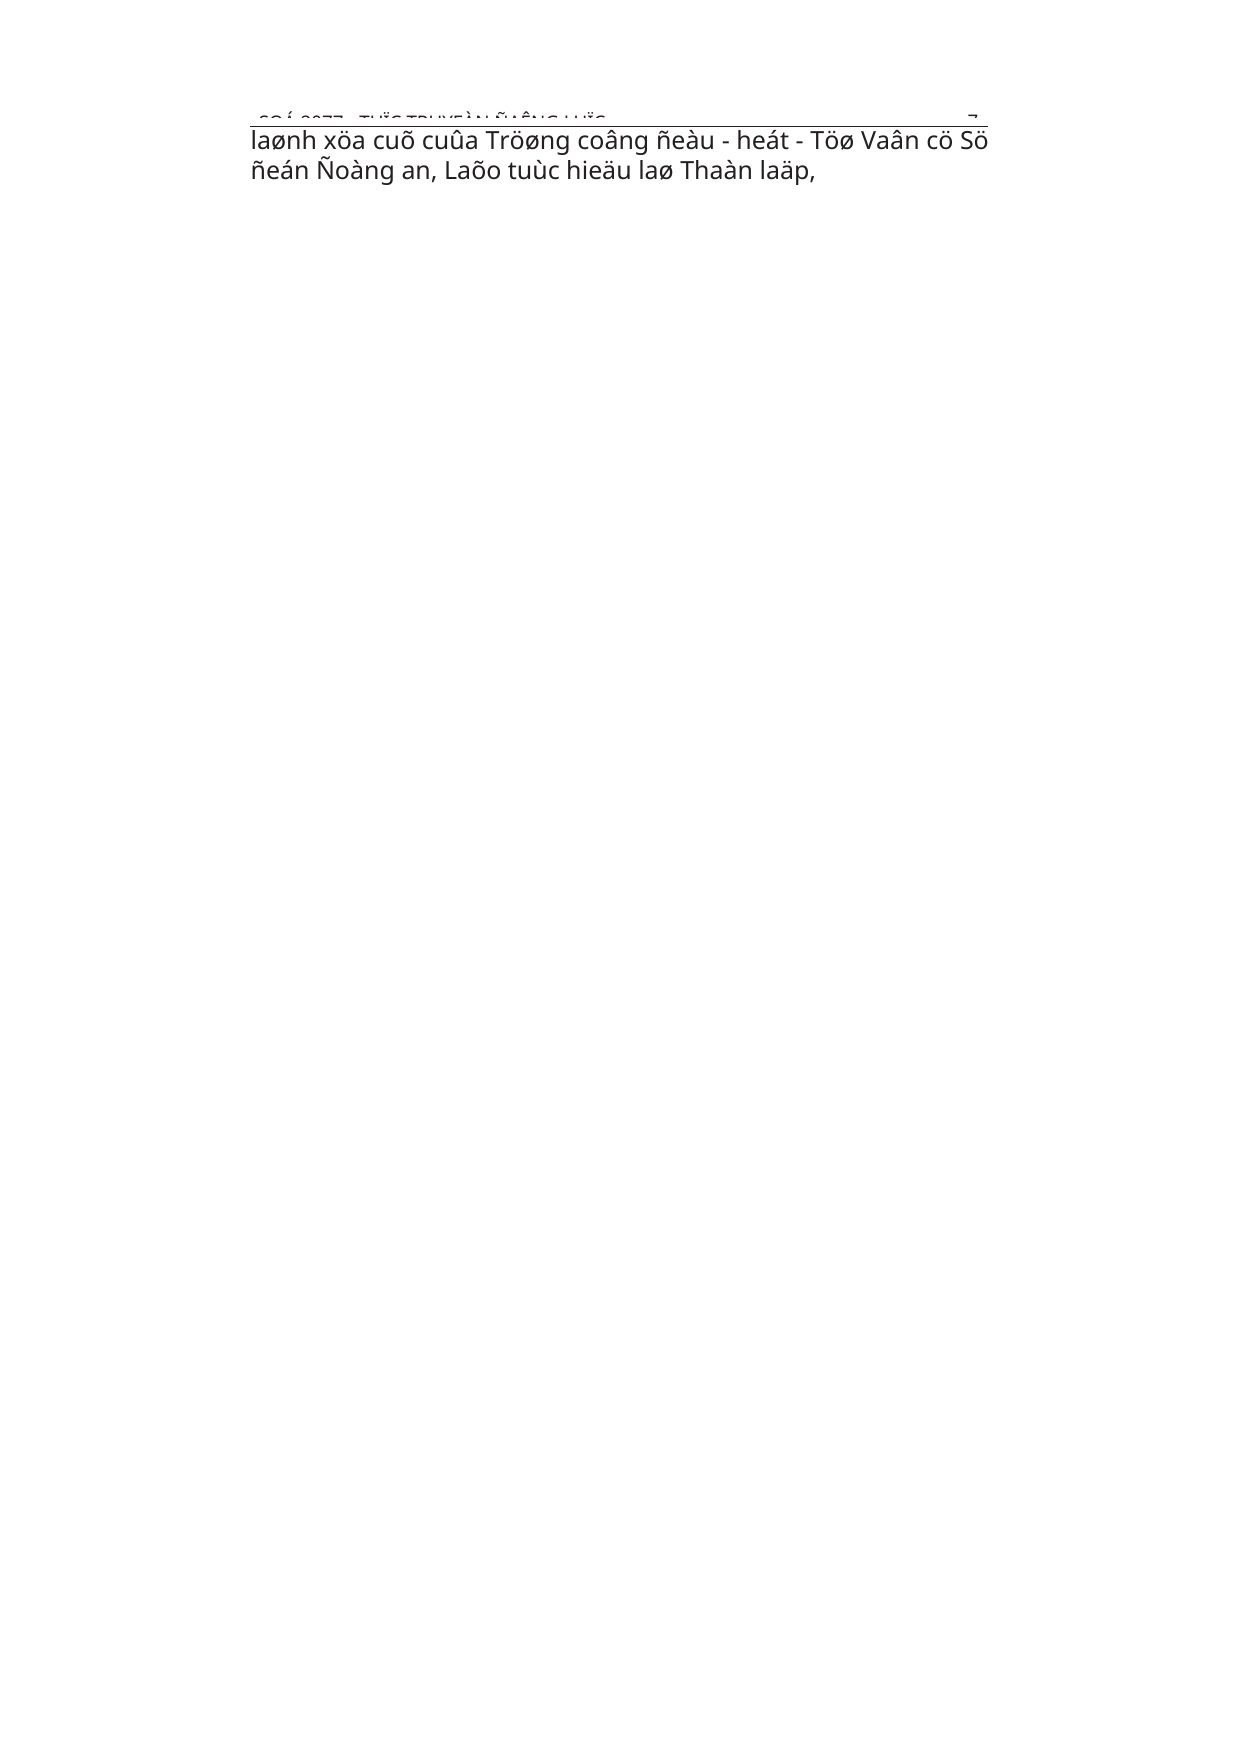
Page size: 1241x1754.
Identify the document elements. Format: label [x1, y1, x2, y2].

text [250, 125, 990, 187]
